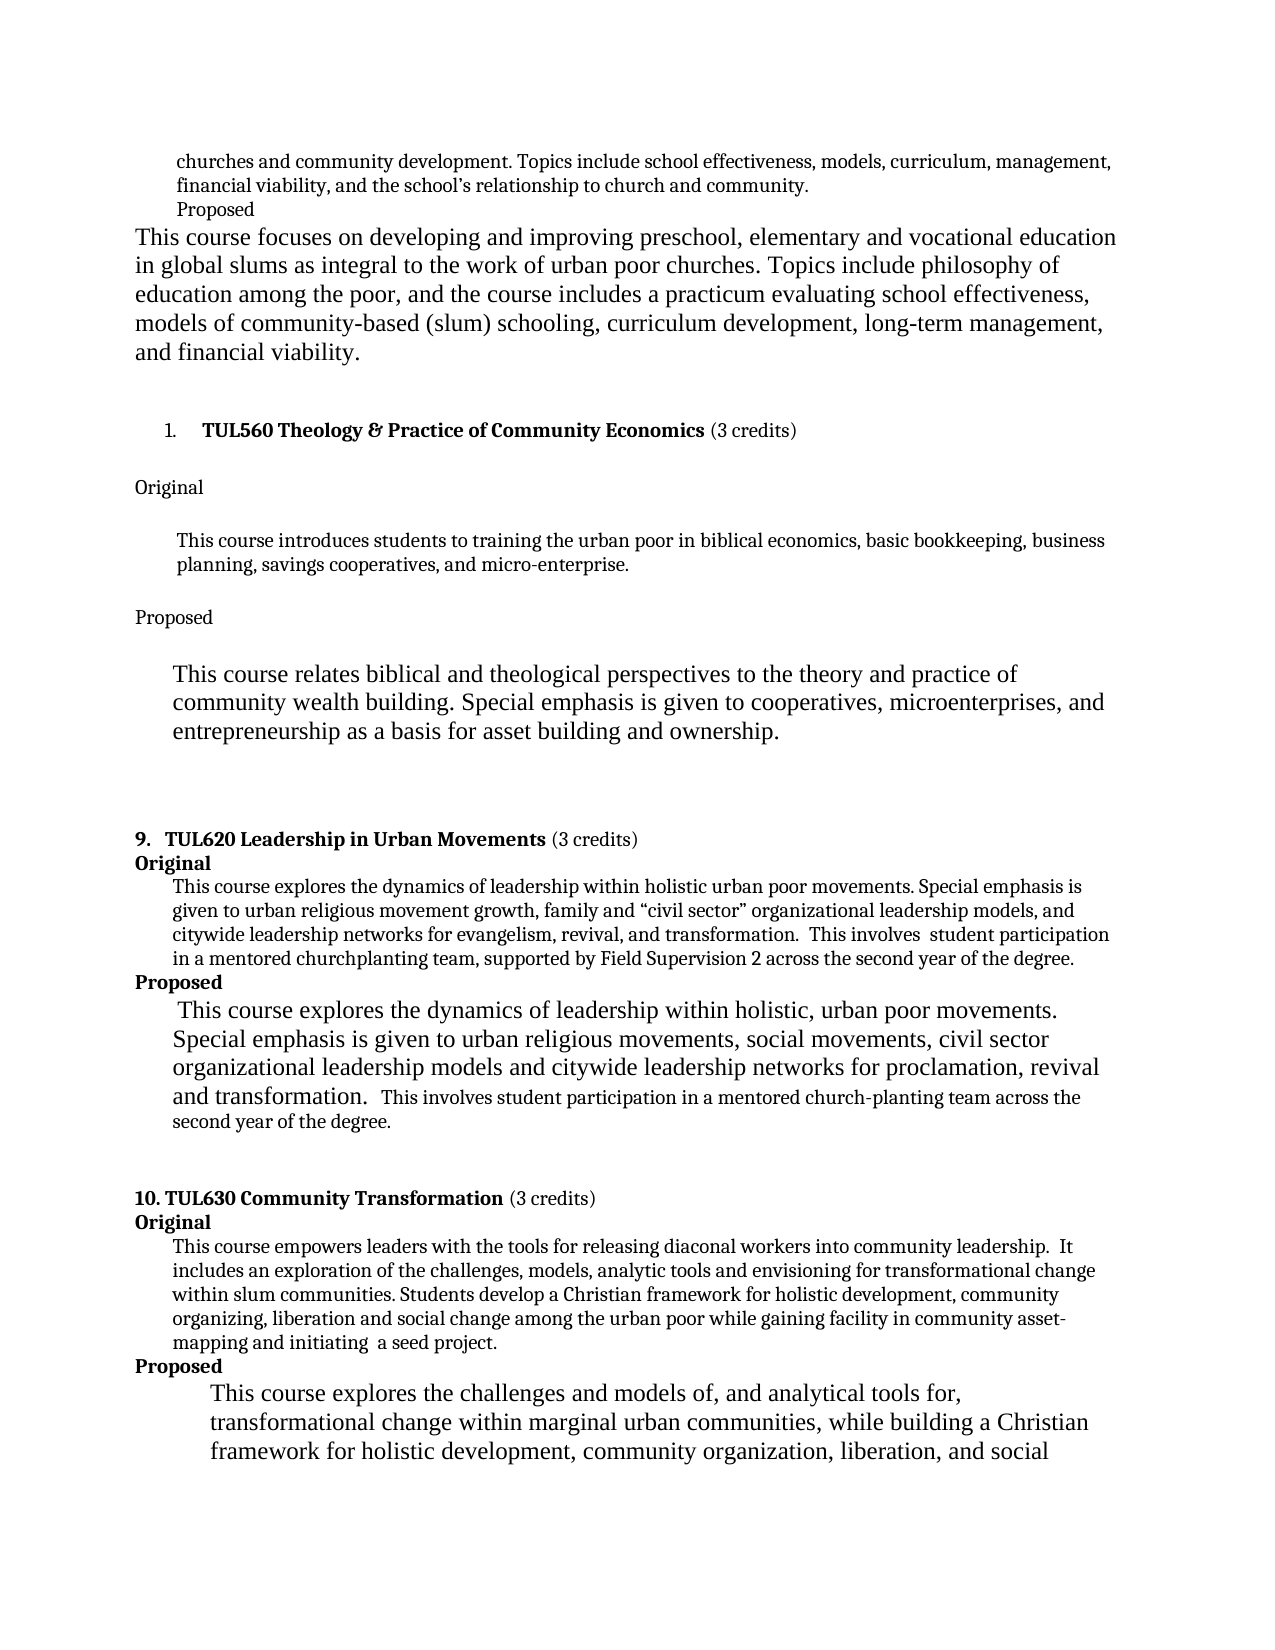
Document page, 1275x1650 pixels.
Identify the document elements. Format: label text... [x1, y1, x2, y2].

text This course explores the dynamics of leadership within holistic, urban poor movements. Special emphasis is given to urban religious movements, social movements, civil sector organizational leadership models and citywide leadership networks for proclamation, revival and transformation. This involves student participation in a mentored church-planting team across the second year of the degree. [172, 995, 1125, 1134]
text This course relates biblical and theological perspectives to the theory and practice of community wealth building. Special emphasis is given to cooperatives, microenterprises, and entrepreneurship as a basis for asset building and ownership. [172, 659, 1125, 745]
text Proposed [176, 198, 1125, 222]
text This course empowers leaders with the tools for releasing diaconal workers into community leadership. It includes an exploration of the challenges, models, analytic tools and envisioning for transformational change within slum communities. Students develop a Christian framework for holistic development, community organizing, liberation and social change among the urban poor while gaining facility in community asset-mapping and initiating a seed project. [172, 1234, 1125, 1354]
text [210, 1378, 1125, 1464]
text Original [135, 475, 1122, 499]
title This course introduces students to training the urban poor in biblical economics, basic bookkeeping, business planning, savings cooperatives, and micro-enterprise. [176, 528, 1125, 576]
text Original [135, 851, 1122, 875]
list TUL560 Theology & Practice of Community Economics (3 credits) [164, 419, 1122, 443]
text Proposed [135, 971, 1125, 995]
text This course explores the dynamics of leadership within holistic urban poor movements. Special emphasis is given to urban religious movement growth, family and “civil sector” organizational leadership models, and citywide leadership networks for evangelism, revival, and transformation. This involves student participation in a mentored churchplanting team, supported by Field Supervision 2 across the second year of the degree. [172, 875, 1125, 971]
text Proposed [135, 1354, 1125, 1378]
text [176, 150, 1125, 198]
text This course focuses on developing and improving preschool, elementary and vocational education in global slums as integral to the work of urban poor churches. Topics include philosophy of education among the poor, and the course includes a practicum evaluating school effectiveness, models of community-based (slum) schooling, curriculum development, long-term management, and financial viability. [135, 222, 1125, 366]
text 10. TUL630 Community Transformation (3 credits) [135, 1187, 1122, 1211]
title Proposed [135, 606, 1125, 629]
text 9. TUL620 Leadership in Urban Movements (3 credits) [135, 827, 1122, 851]
text Original [135, 1211, 1122, 1234]
